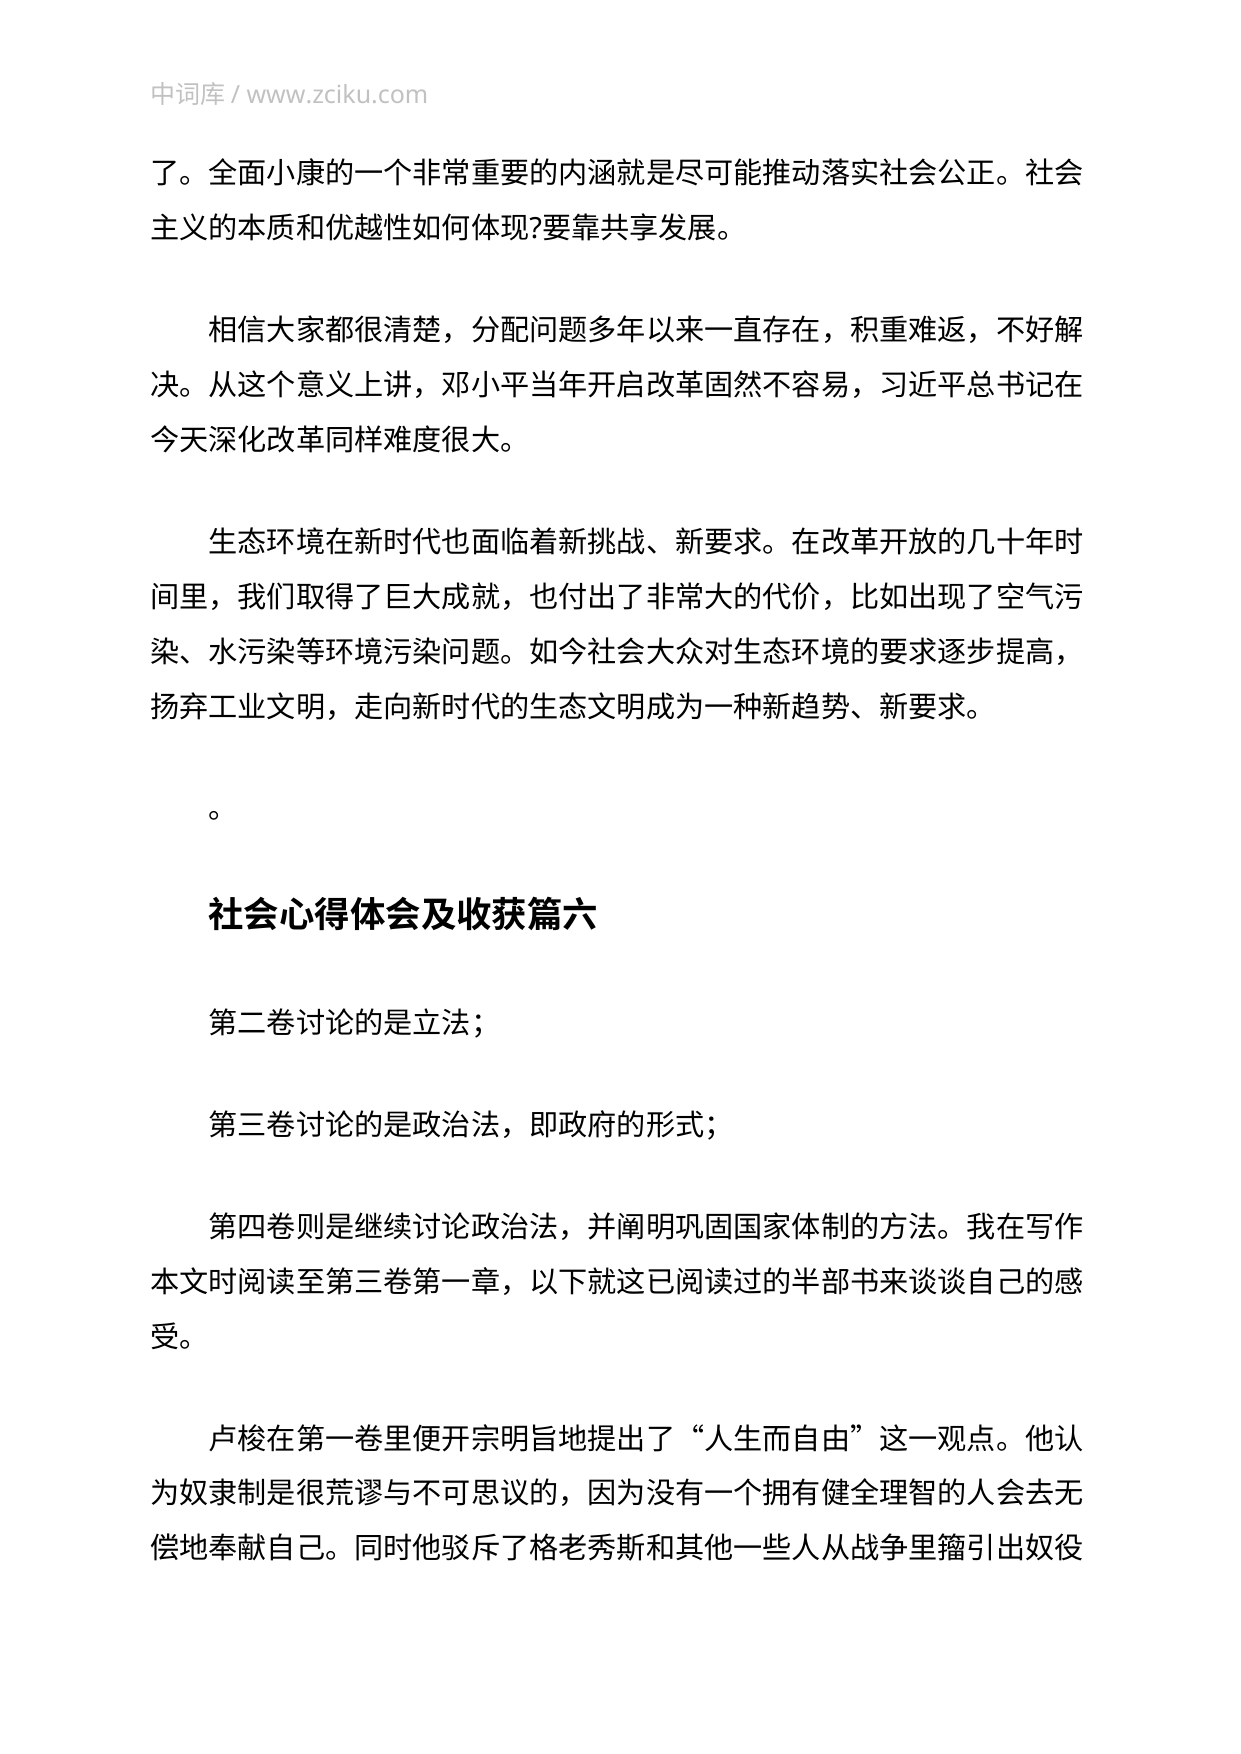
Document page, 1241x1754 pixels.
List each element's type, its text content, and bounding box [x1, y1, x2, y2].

text 生态环境在新时代也面临着新挑战、新要求。在改革开放的几十年时间里，我们取得了巨大成就，也付出了非常大的代价，比如出现了空气污染、水污染等环境污染问题。如今社会大众对生态环境的要求逐步提高，扬弃工业文明，走向新时代的生态文明成为一种新趋势、新要求。 [150, 518, 1090, 725]
text 第二卷讨论的是立法； [150, 1000, 1090, 1042]
text 第三卷讨论的是政治法，即政府的形式； [150, 1102, 1090, 1144]
text 。 [150, 785, 1090, 827]
text 相信大家都很清楚，分配问题多年以来一直存在，积重难返，不好解决。从这个意义上讲，邓小平当年开启改革固然不容易，习近平总书记在今天深化改革同样难度很大。 [150, 307, 1090, 459]
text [150, 150, 1090, 247]
text 社会心得体会及收获篇六 [150, 887, 1090, 938]
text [150, 1415, 1090, 1567]
text 第四卷则是继续讨论政治法，并阐明巩固国家体制的方法。我在写作本文时阅读至第三卷第一章，以下就这已阅读过的半部书来谈谈自己的感受。 [150, 1204, 1090, 1356]
